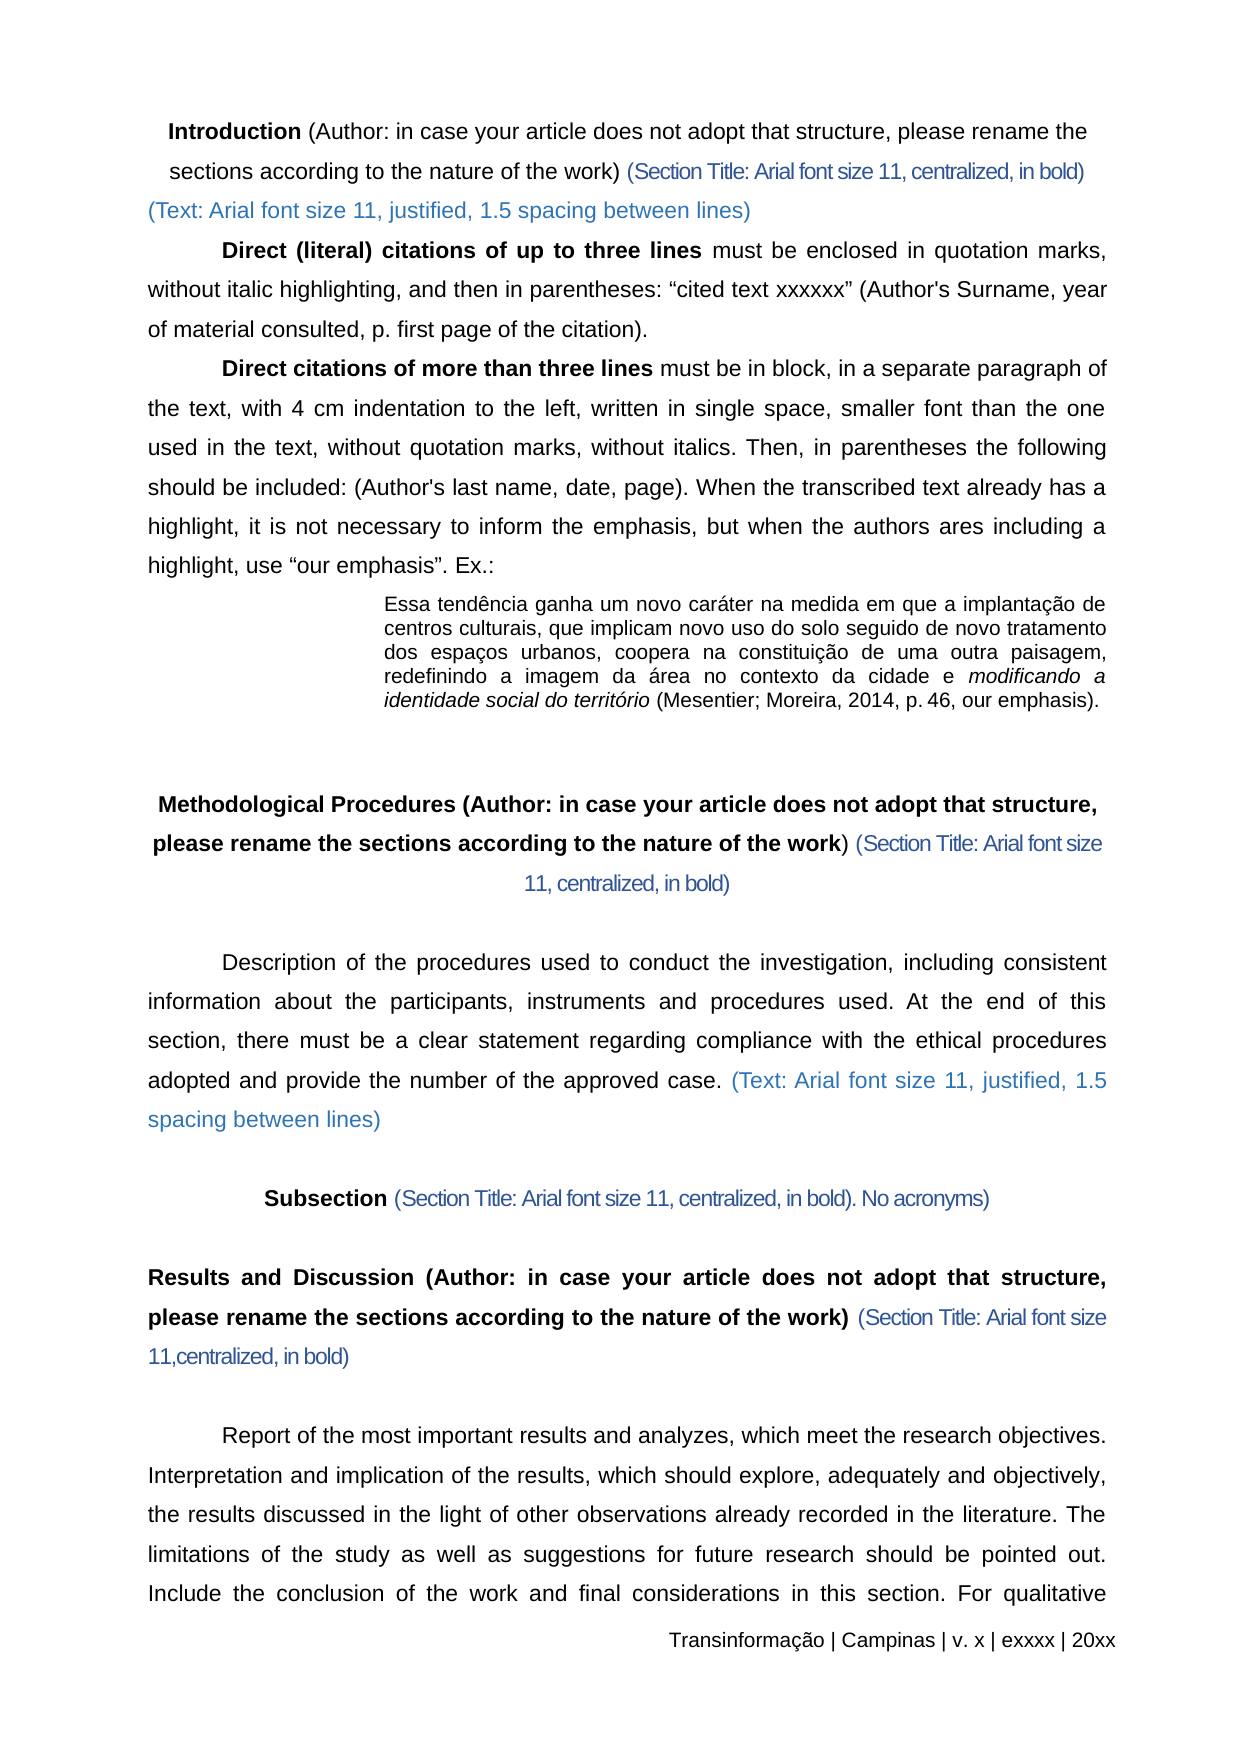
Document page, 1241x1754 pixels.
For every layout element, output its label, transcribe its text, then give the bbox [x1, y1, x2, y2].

text Essa tendência ganha um novo caráter na medida em que a implantação de centros culturais, que implicam novo uso do solo seguido de novo tratamento dos espaços urbanos, coopera na constituição de uma outra paisagem, redefinindo a imagem da área no contexto da cidade e modificando a identidade social do território (Mesentier; Moreira, 2014, p. 46, our emphasis). [384, 592, 1107, 712]
text Description of the procedures used to conduct the investigation, including consistent information about the participants, instruments and procedures used. At the end of this section, there must be a clear statement regarding compliance with the ethical procedures adopted and provide the number of the approved case. (Text: Arial font size 11, justified, 1.5 spacing between lines) [148, 948, 1107, 1133]
text (Text: Arial font size 11, justified, 1.5 spacing between lines) [148, 197, 1107, 223]
text Methodological Procedures (Author: in case your article does not adopt that structure, please rename the sections according to the nature of the work) (Section Title: Arial font size 11, centralized, in bold) [148, 791, 1107, 896]
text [148, 1422, 1107, 1607]
text Subsection (Section Title: Arial font size 11, centralized, in bold). No acronyms) [148, 1185, 1107, 1212]
text Direct citations of more than three lines must be in block, in a separate paragraph of the text, with 4 cm indentation to the left, written in single space, smaller font than the one used in the text, without quotation marks, without italics. Then, in parentheses the following should be included: (Author's last name, date, page). When the transcribed text already has a highlight, it is not necessary to inform the emphasis, but when the authors ares including a highlight, use “our emphasis”. Ex.: [148, 355, 1107, 579]
text Direct (literal) citations of up to three lines must be enclosed in quotation marks, without italic highlighting, and then in parentheses: “cited text xxxxxx” (Author's Surname, year of material consulted, p. first page of the citation). [148, 237, 1107, 342]
text Results and Discussion (Author: in case your article does not adopt that structure, please rename the sections according to the nature of the work) (Section Title: Arial font size 11,centralized, in bold) [148, 1264, 1107, 1370]
text Introduction (Author: in case your article does not adopt that structure, please rename the sections according to the nature of the work) (Section Title: Arial font size 11, centralized, in bold) [148, 118, 1107, 184]
